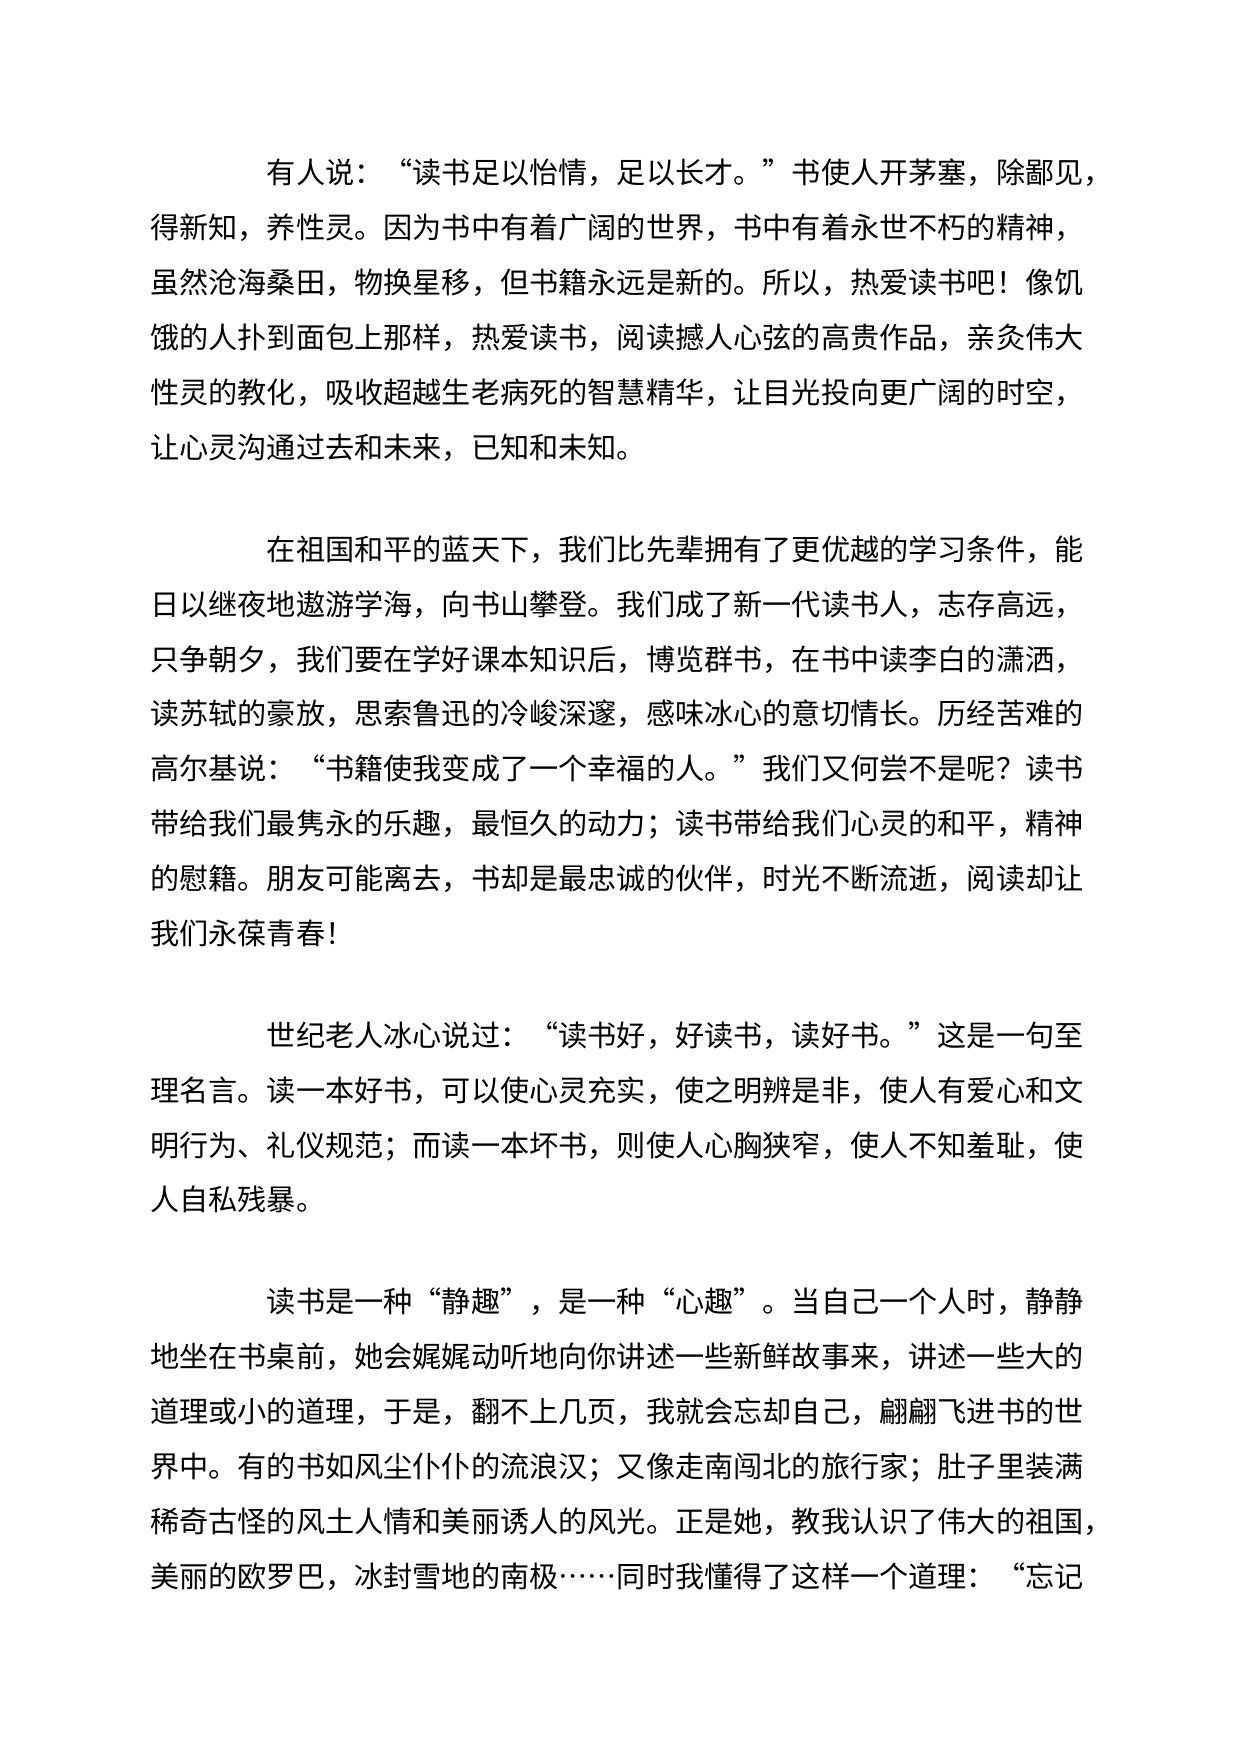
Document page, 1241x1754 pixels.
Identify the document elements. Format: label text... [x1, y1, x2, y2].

text 世纪老人冰心说过：“读书好，好读书，读好书。”这是一句至理名言。读一本好书，可以使心灵充实，使之明辨是非，使人有爱心和文明行为、礼仪规范；而读一本坏书，则使人心胸狭窄，使人不知羞耻，使人自私残暴。 [150, 1012, 1090, 1219]
text 在祖国和平的蓝天下，我们比先辈拥有了更优越的学习条件，能日以继夜地遨游学海，向书山攀登。我们成了新一代读书人，志存高远，只争朝夕，我们要在学好课本知识后，博览群书，在书中读李白的潇洒，读苏轼的豪放，思索鲁迅的冷峻深邃，感味冰心的意切情长。历经苦难的高尔基说：“书籍使我变成了一个幸福的人。”我们又何尝不是呢？读书带给我们最隽永的乐趣，最恒久的动力；读书带给我们心灵的和平，精神的慰籍。朋友可能离去，书却是最忠诚的伙伴，时光不断流逝，阅读却让我们永葆青春！ [150, 526, 1090, 953]
text 有人说：“读书足以怡情，足以长才。”书使人开茅塞，除鄙见，得新知，养性灵。因为书中有着广阔的世界，书中有着永世不朽的精神，虽然沧海桑田，物换星移，但书籍永远是新的。所以，热爱读书吧！像饥饿的人扑到面包上那样，热爱读书，阅读撼人心弦的高贵作品，亲灸伟大性灵的教化，吸收超越生老病死的智慧精华，让目光投向更广阔的时空，让心灵沟通过去和未来，已知和未知。 [150, 150, 1090, 467]
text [150, 1279, 1090, 1596]
